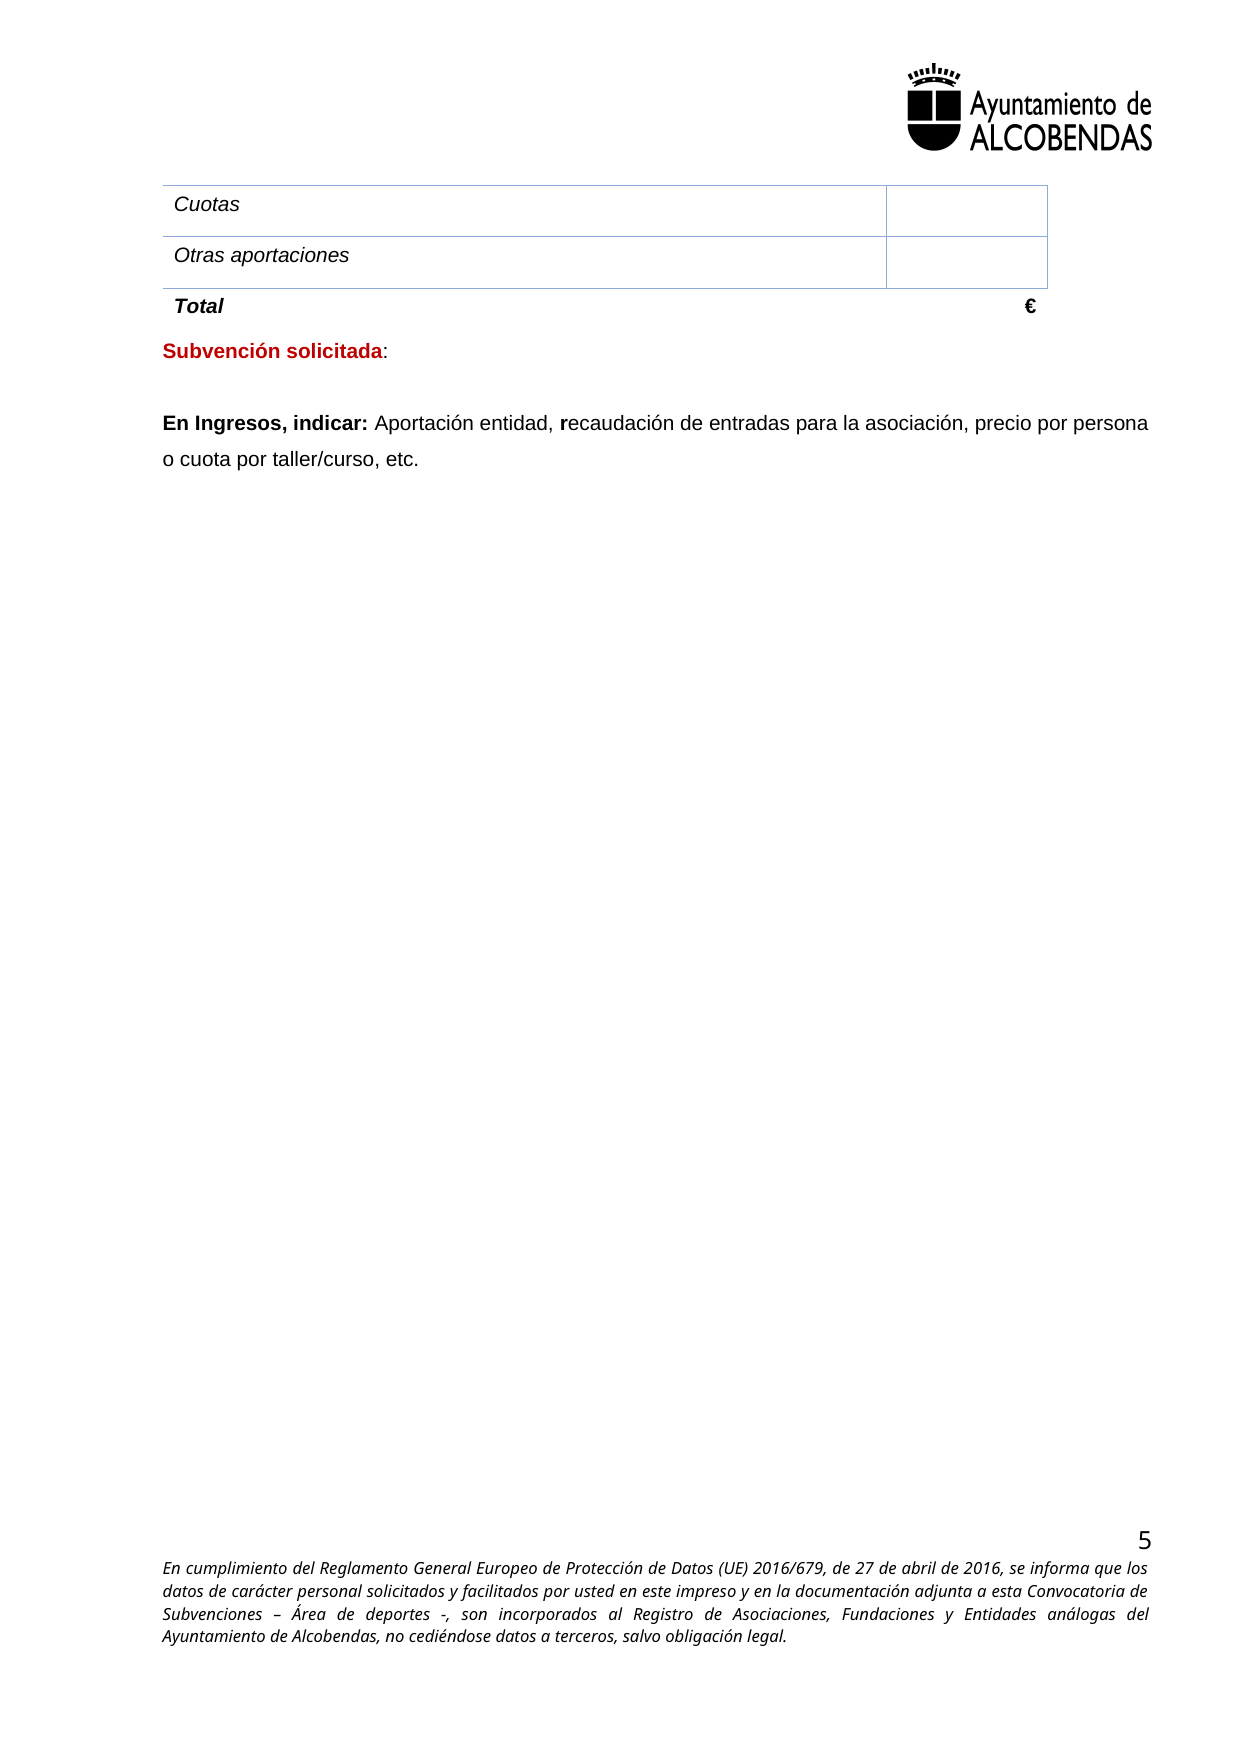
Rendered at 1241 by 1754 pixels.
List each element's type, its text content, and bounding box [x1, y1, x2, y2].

picture [907, 63, 1152, 151]
table_cell [887, 186, 1047, 236]
table_cell Total [163, 289, 886, 338]
table_cell Otras aportaciones [163, 237, 886, 287]
text Subvención solicitada: [162, 338, 1152, 362]
table_cell € [886, 289, 1047, 338]
text En Ingresos, indicar: Aportación entidad, recaudación de entradas para la asociación, precio por persona o cuota por taller/curso, etc. [162, 410, 1152, 470]
table_cell Cuotas [163, 186, 886, 236]
table_cell [887, 237, 1047, 287]
